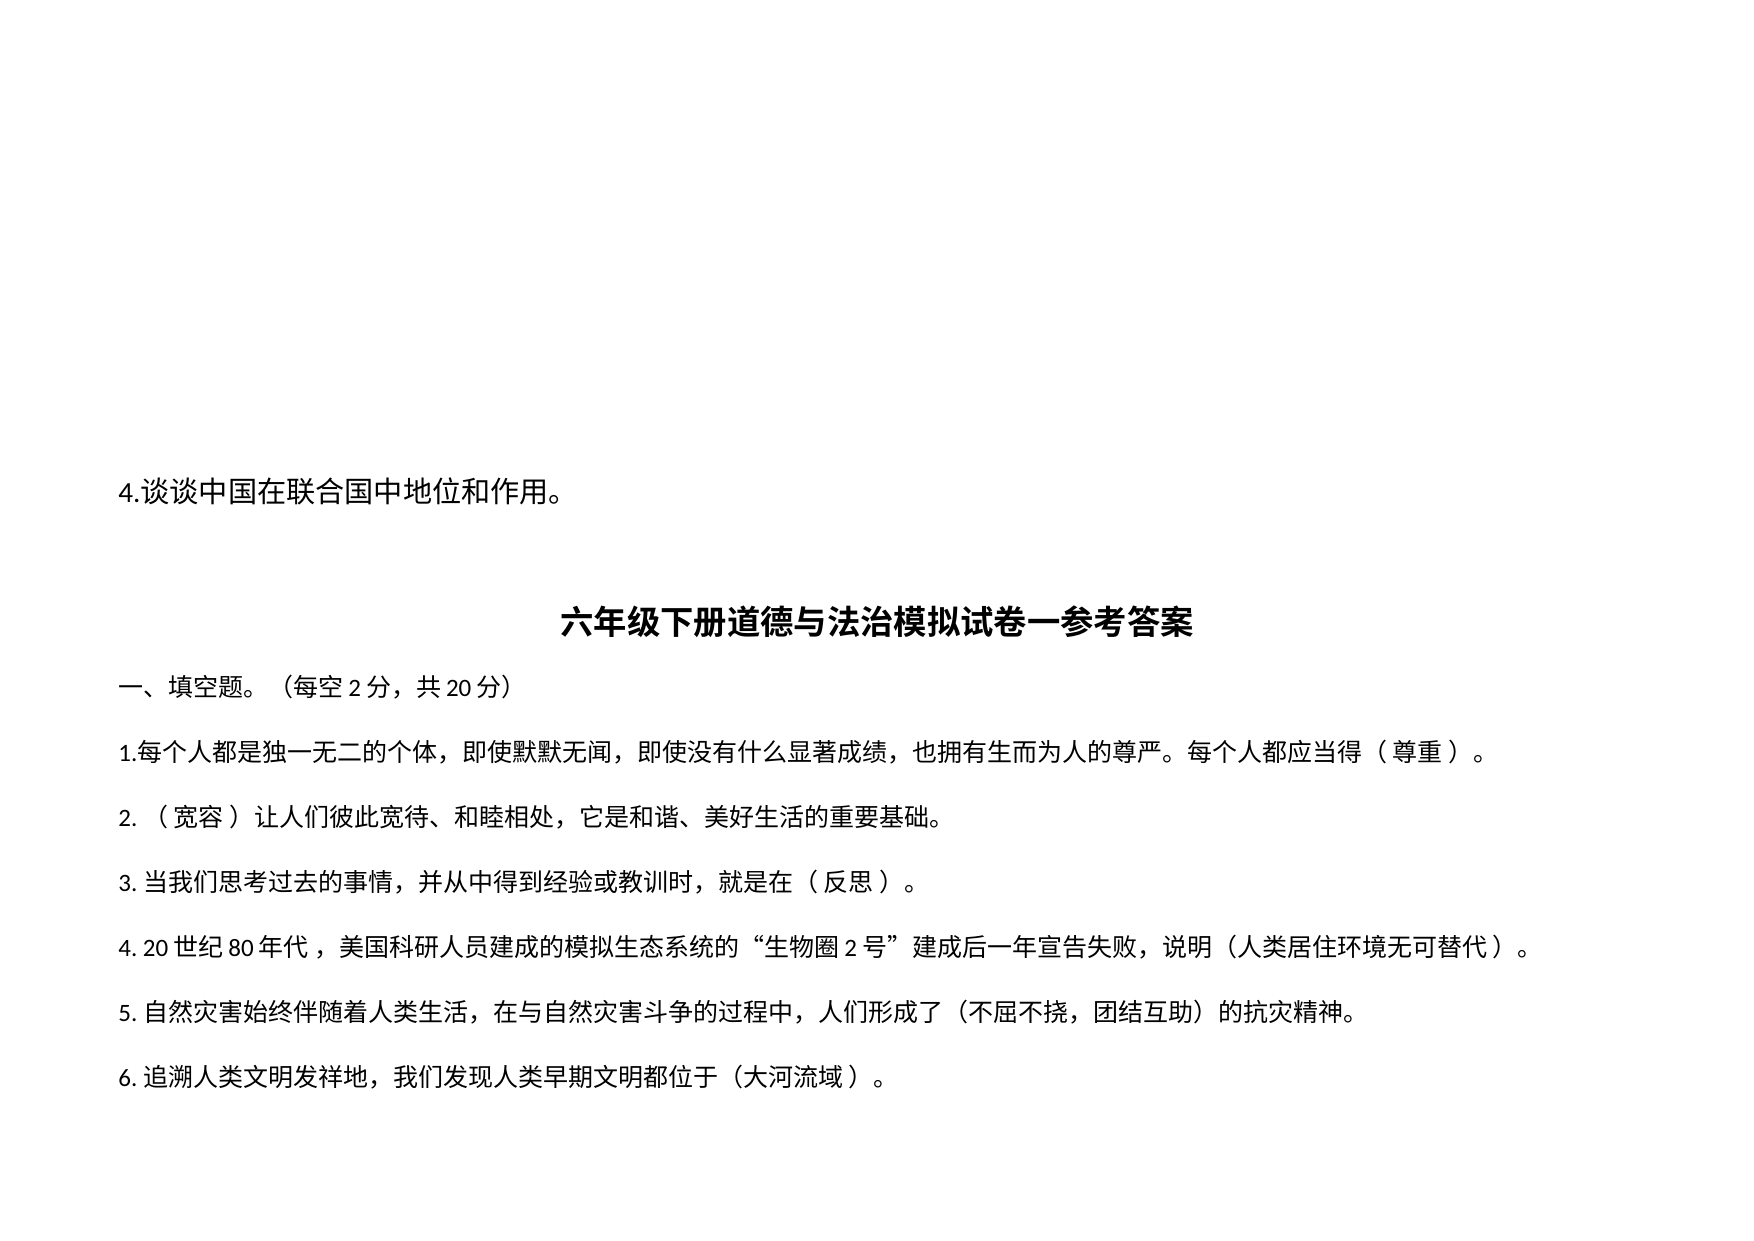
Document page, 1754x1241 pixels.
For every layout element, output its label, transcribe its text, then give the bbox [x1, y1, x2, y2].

text 5. 自然灾害始终伴随着人类生活，在与自然灾害斗争的过程中，人们形成了（不屈不挠，团结互助）的抗灾精神。 [118, 978, 1636, 1043]
text 1.每个人都是独一无二的个体，即使默默无闻，即使没有什么显著成绩，也拥有生而为人的尊严。每个人都应当得（ 尊重 ）。 [118, 718, 1636, 783]
text 一、填空题。（每空2分，共20分） [118, 653, 1636, 718]
text 3. 当我们思考过去的事情，并从中得到经验或教训时，就是在（ 反思 ）。 [118, 848, 1636, 913]
text 六年级下册道德与法治模拟试卷一参考答案 [118, 588, 1636, 653]
text 2. （ 宽容 ）让人们彼此宽待、和睦相处，它是和谐、美好生活的重要基础。 [118, 783, 1636, 848]
text 6. 追溯人类文明发祥地，我们发现人类早期文明都位于（大河流域 ）。 [118, 1043, 1636, 1108]
text 4. 20世纪80年代 ，美国科研人员建成的模拟生态系统的“生物圈2号”建成后一年宣告失败，说明（人类居住环境无可替代 ）。 [118, 913, 1636, 978]
text 4.谈谈中国在联合国中地位和作用。 [118, 458, 1636, 523]
